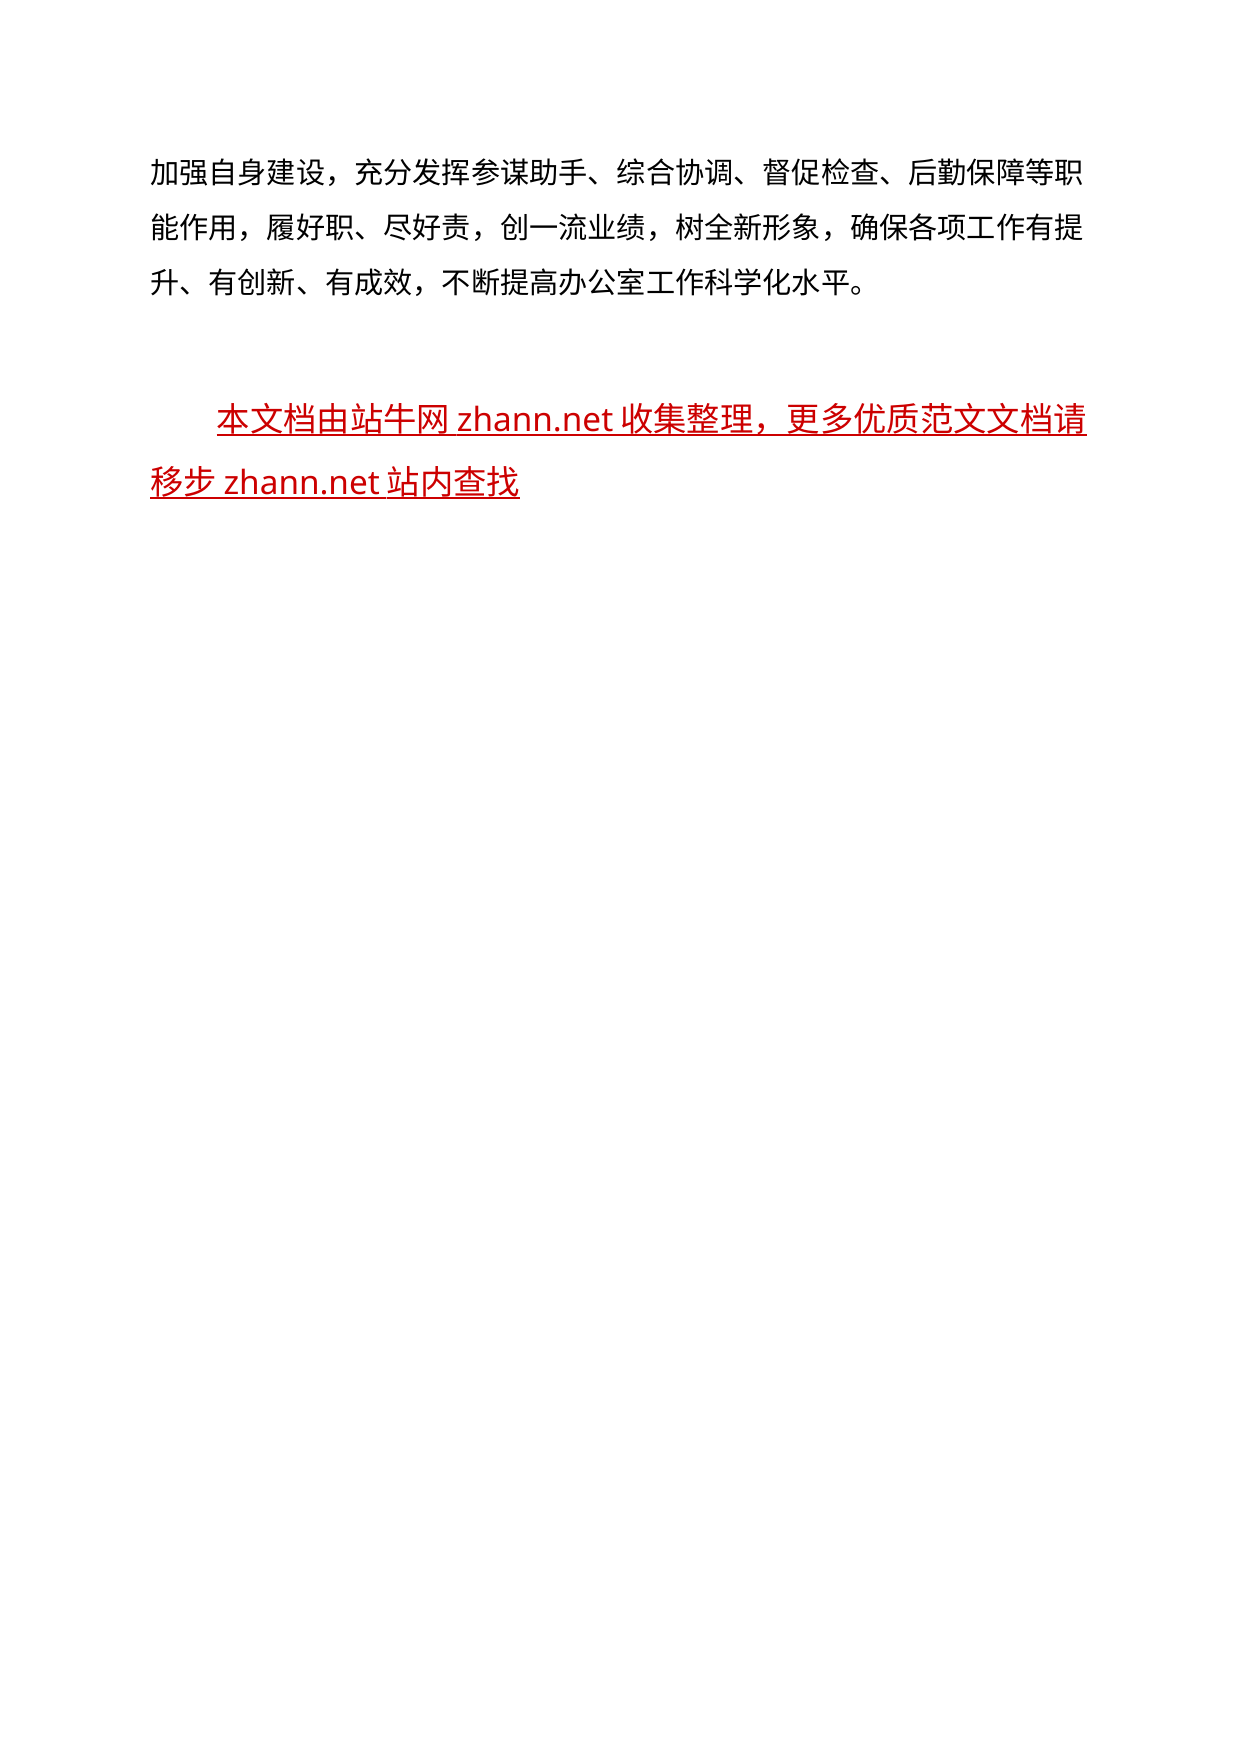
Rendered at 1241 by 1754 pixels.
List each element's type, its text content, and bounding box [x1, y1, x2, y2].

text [150, 150, 1090, 302]
text 本文档由站牛网zhann.net收集整理，更多优质范文文档请移步zhann.net站内查找 [150, 393, 1090, 504]
